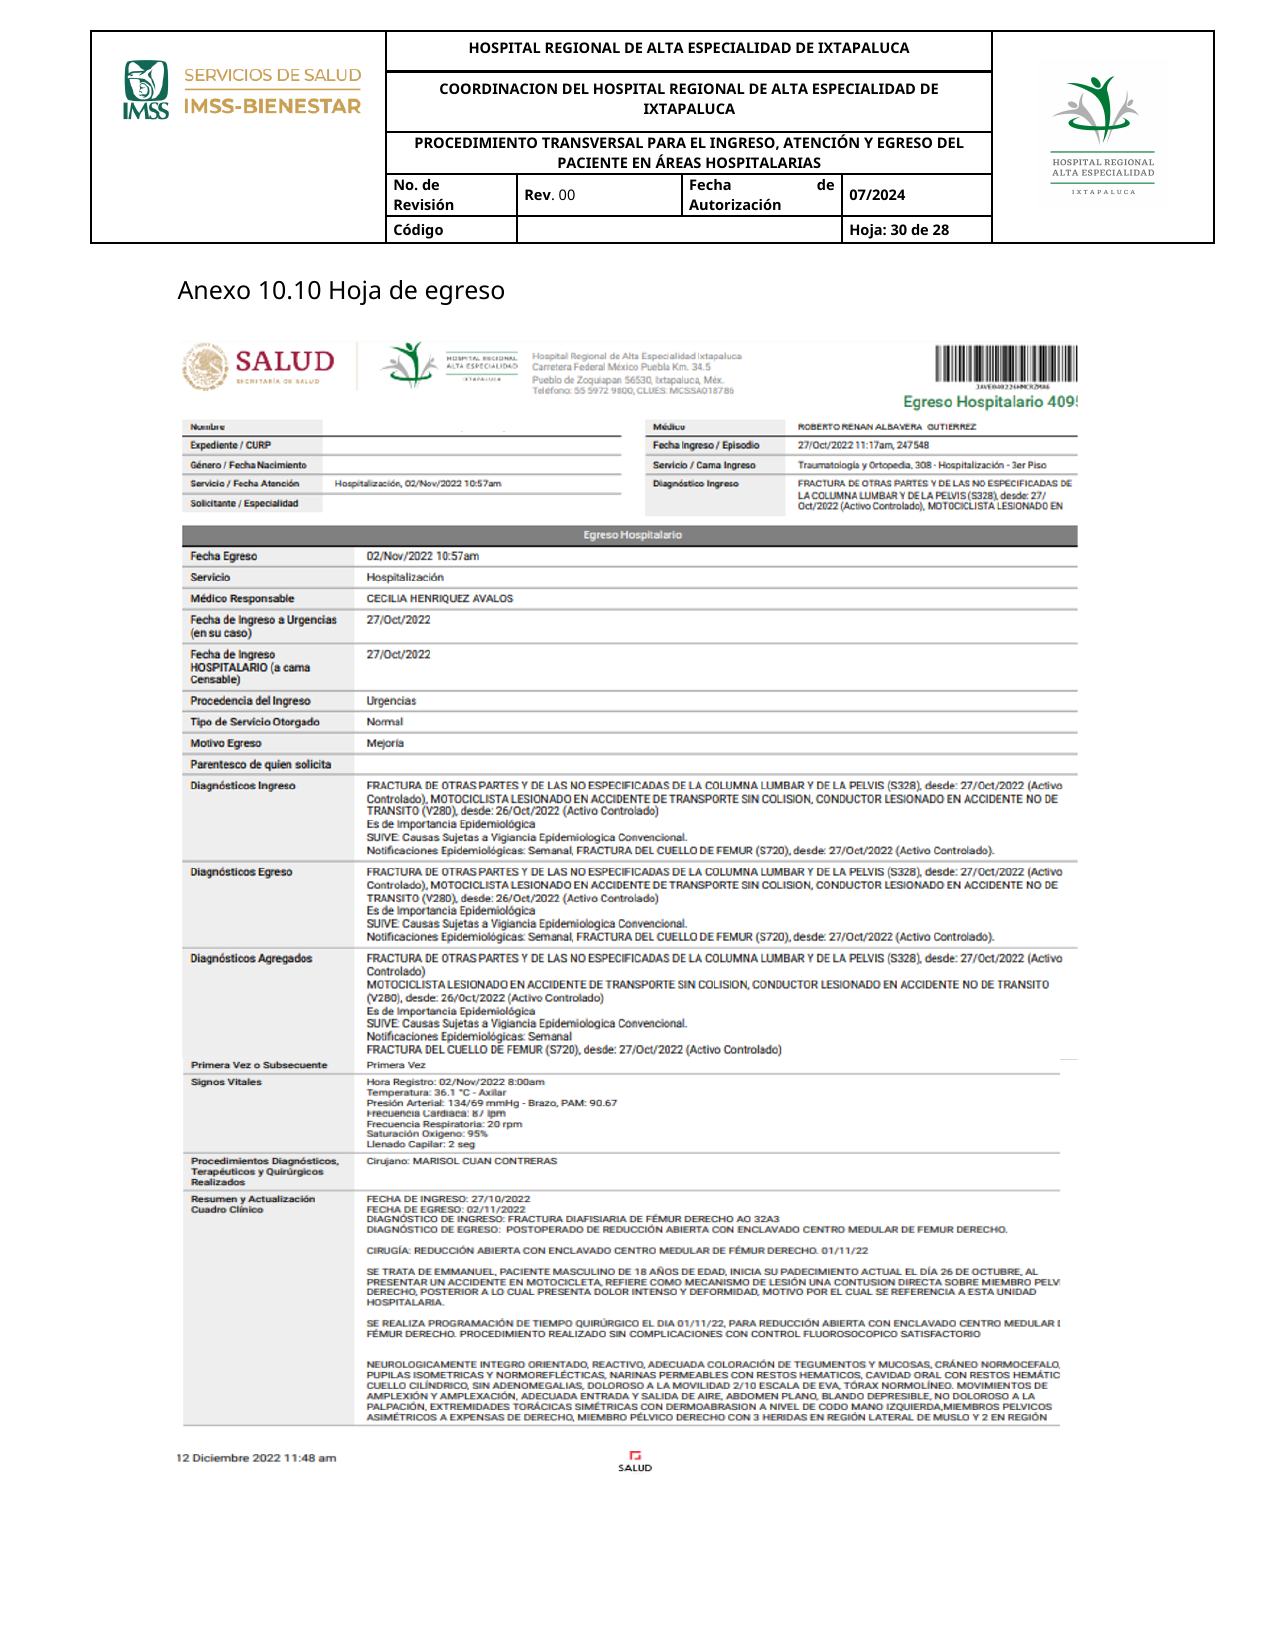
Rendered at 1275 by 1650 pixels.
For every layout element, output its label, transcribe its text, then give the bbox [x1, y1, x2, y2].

text Anexo 10.10 Hoja de egreso [177, 273, 1127, 307]
picture [98, 45, 381, 136]
picture [177, 341, 1078, 1474]
picture [1038, 59, 1168, 209]
